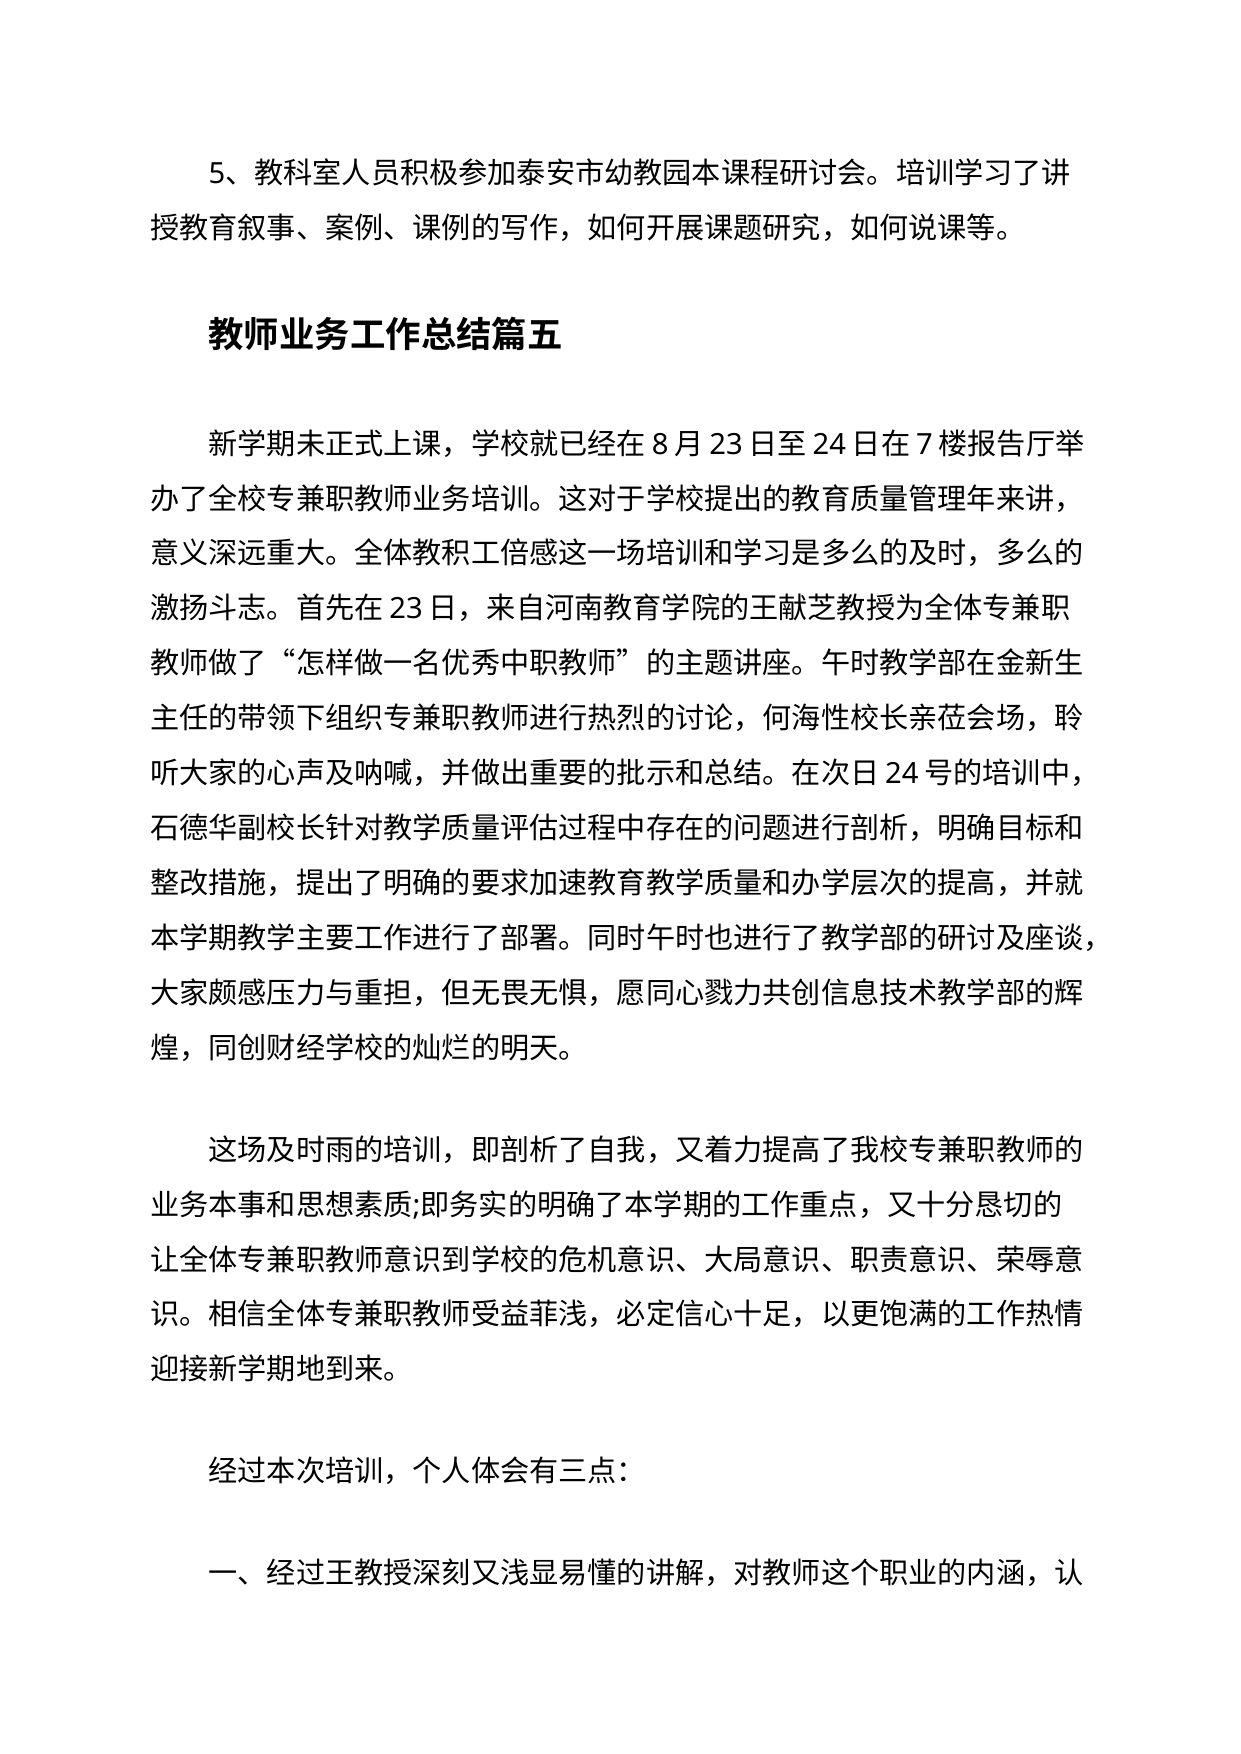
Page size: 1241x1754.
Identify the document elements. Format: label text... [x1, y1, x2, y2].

text 5、教科室人员积极参加泰安市幼教园本课程研讨会。培训学习了讲授教育叙事、案例、课例的写作，如何开展课题研究，如何说课等。 [150, 150, 1090, 247]
text 经过本次培训，个人体会有三点： [150, 1448, 1090, 1490]
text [150, 1549, 1090, 1592]
text 新学期未正式上课，学校就已经在8月23日至24日在7楼报告厅举办了全校专兼职教师业务培训。这对于学校提出的教育质量管理年来讲，意义深远重大。全体教积工倍感这一场培训和学习是多么的及时，多么的激扬斗志。首先在23日，来自河南教育学院的王献芝教授为全体专兼职教师做了“怎样做一名优秀中职教师”的主题讲座。午时教学部在金新生主任的带领下组织专兼职教师进行热烈的讨论，何海性校长亲莅会场，聆听大家的心声及呐喊，并做出重要的批示和总结。在次日24号的培训中，石德华副校长针对教学质量评估过程中存在的问题进行剖析，明确目标和整改措施，提出了明确的要求加速教育教学质量和办学层次的提高，并就本学期教学主要工作进行了部署。同时午时也进行了教学部的研讨及座谈，大家颇感压力与重担，但无畏无惧，愿同心戮力共创信息技术教学部的辉煌，同创财经学校的灿烂的明天。 [150, 420, 1090, 1067]
text 这场及时雨的培训，即剖析了自我，又着力提高了我校专兼职教师的业务本事和思想素质;即务实的明确了本学期的工作重点，又十分恳切的让全体专兼职教师意识到学校的危机意识、大局意识、职责意识、荣辱意识。相信全体专兼职教师受益菲浅，必定信心十足，以更饱满的工作热情迎接新学期地到来。 [150, 1126, 1090, 1388]
text 教师业务工作总结篇五 [150, 307, 1090, 358]
